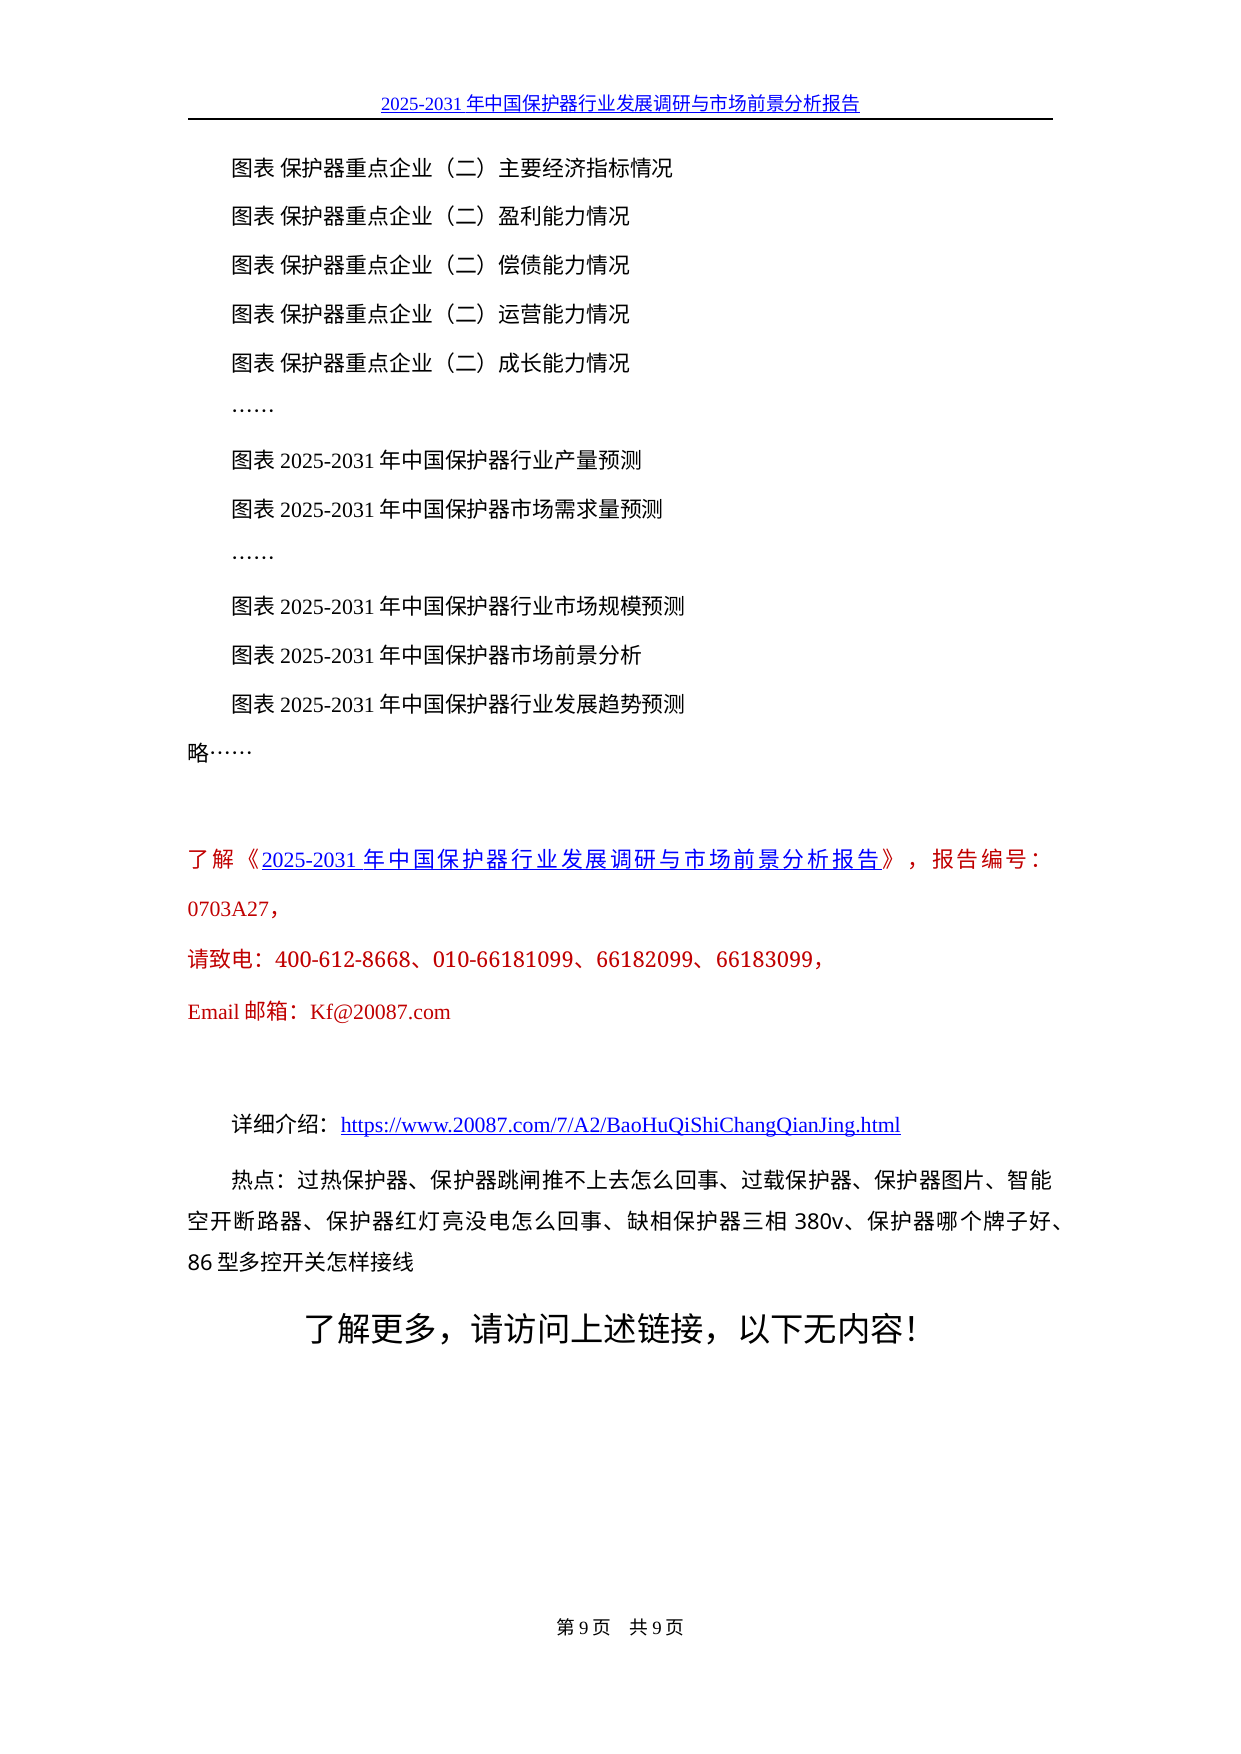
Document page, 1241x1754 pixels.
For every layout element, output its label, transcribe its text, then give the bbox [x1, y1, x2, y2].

title 了解更多，请访问上述链接，以下无内容！ [187, 1294, 1053, 1359]
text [187, 150, 1053, 768]
text Email邮箱：Kf@20087.com [187, 993, 1053, 1026]
text 了解《2025-2031年中国保护器行业发展调研与市场前景分析报告》，报告编号：0703A27， [187, 842, 1053, 923]
text 请致电：400-612-8668、010-66181099、66182099、66183099， [187, 942, 1053, 974]
text 热点：过热保护器、保护器跳闸推不上去怎么回事、过载保护器、保护器图片、智能空开断路器、保护器红灯亮没电怎么回事、缺相保护器三相380v、保护器哪个牌子好、86型多控开关怎样接线 [187, 1163, 1053, 1277]
text 详细介绍：https://www.20087.com/7/A2/BaoHuQiShiChangQianJing.html [187, 1106, 1053, 1139]
